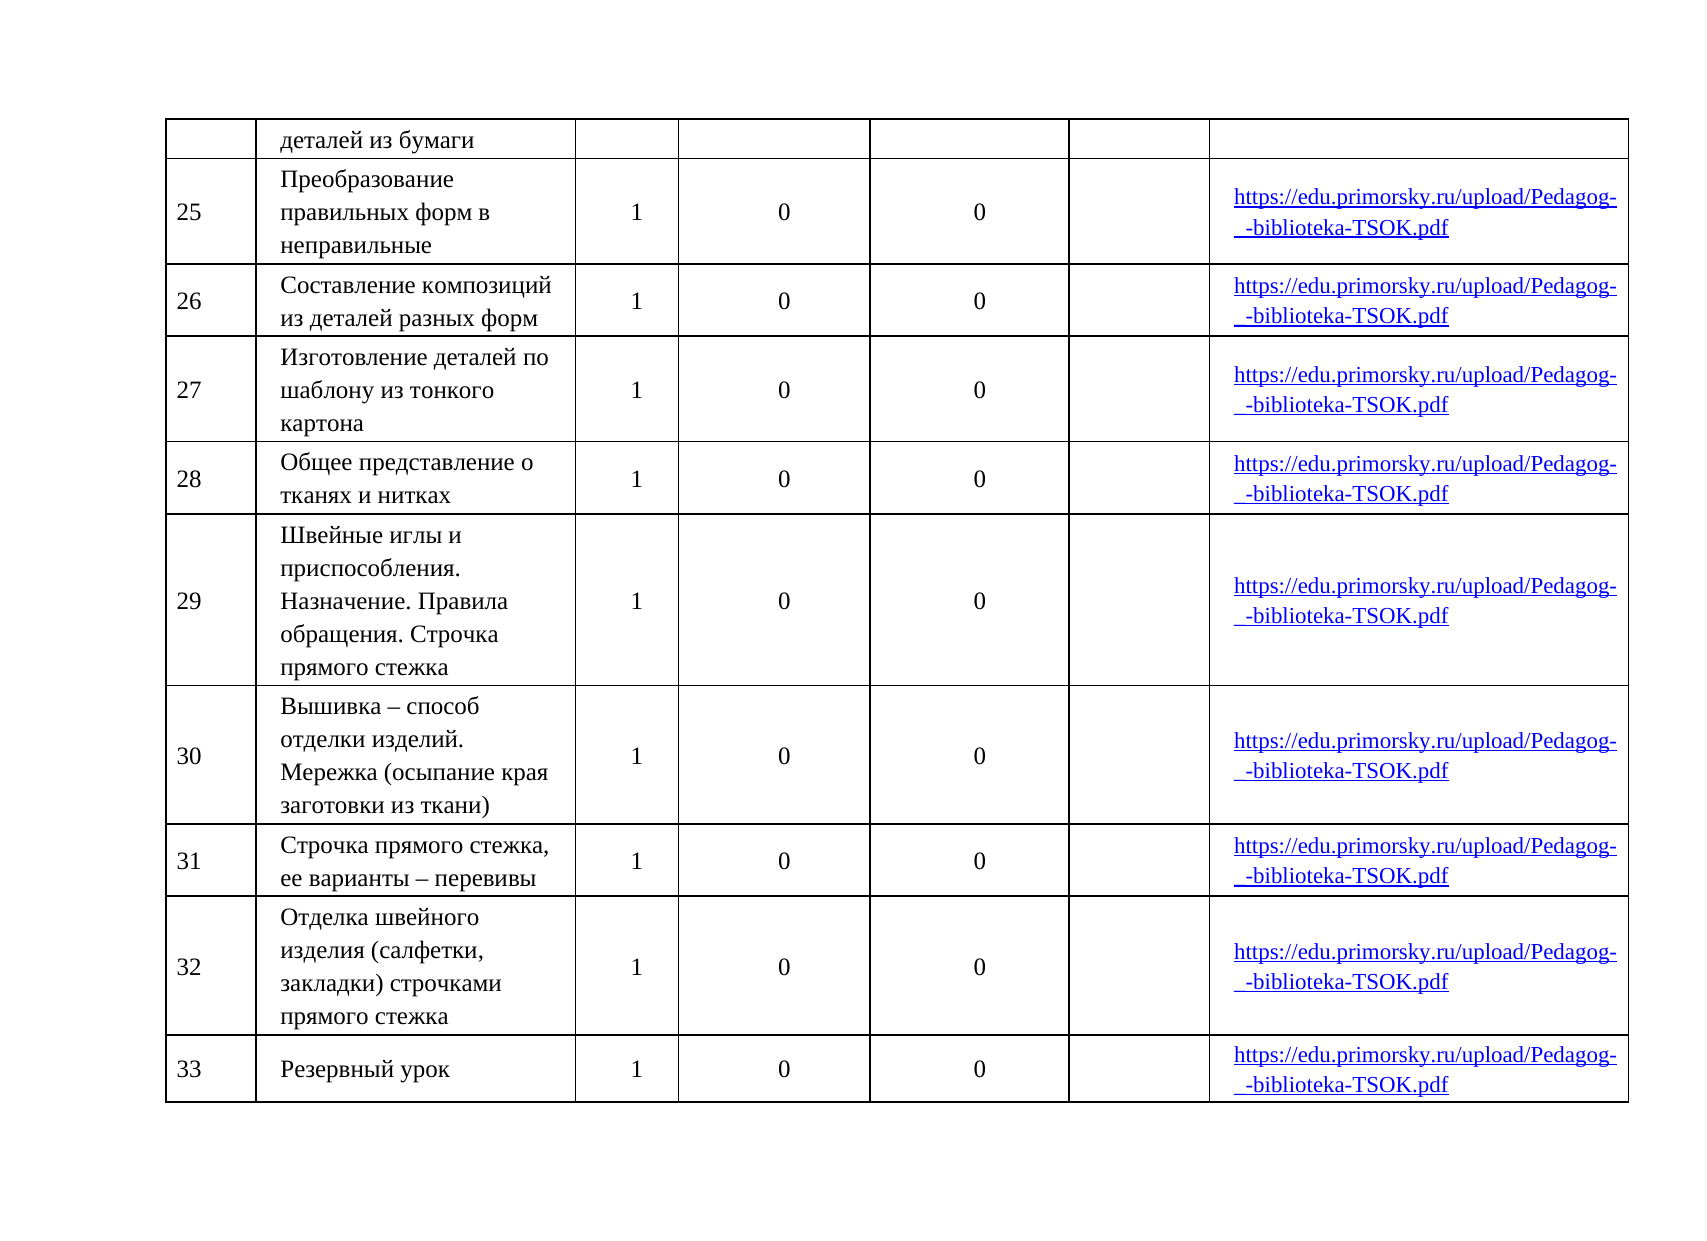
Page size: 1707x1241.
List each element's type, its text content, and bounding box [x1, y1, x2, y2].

table_cell [1070, 515, 1209, 684]
table_cell 29 [167, 515, 255, 684]
table_cell [1070, 825, 1209, 895]
table_cell Преобразование правильных форм в неправильные [257, 159, 575, 263]
table_cell 33 [167, 1036, 255, 1101]
table_cell Изготовление деталей по шаблону из тонкого картона [257, 337, 575, 441]
table_cell 0 [871, 442, 1068, 513]
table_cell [257, 120, 575, 157]
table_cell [1210, 120, 1628, 157]
table_cell 0 [679, 825, 869, 895]
table_cell Швейные иглы и приспособления. Назначение. Правила обращения. Строчка прямого стежка [257, 515, 575, 684]
table_cell 0 [871, 515, 1068, 684]
table_cell 0 [679, 159, 869, 263]
table_cell https://edu.primorsky.ru/upload/Pedagog-_-biblioteka-TSOK.pdf [1210, 337, 1628, 441]
table_cell 1 [576, 1036, 678, 1101]
table_cell [1070, 159, 1209, 263]
table_cell 0 [871, 159, 1068, 263]
table_cell 0 [871, 265, 1068, 335]
table_cell 31 [167, 825, 255, 895]
table_cell 25 [167, 159, 255, 263]
table_cell 0 [679, 515, 869, 684]
table_cell Резервный урок [257, 1036, 575, 1101]
table_cell [1070, 897, 1209, 1034]
table_cell [1070, 265, 1209, 335]
table_cell 0 [679, 1036, 869, 1101]
table_cell https://edu.primorsky.ru/upload/Pedagog-_-biblioteka-TSOK.pdf [1210, 442, 1628, 513]
table_cell 1 [576, 825, 678, 895]
table_cell 0 [679, 337, 869, 441]
table_cell https://edu.primorsky.ru/upload/Pedagog-_-biblioteka-TSOK.pdf [1210, 897, 1628, 1034]
table_cell 1 [576, 159, 678, 263]
table_cell 1 [576, 515, 678, 684]
table_cell [1070, 337, 1209, 441]
table_cell 0 [871, 686, 1068, 823]
table_cell 0 [871, 897, 1068, 1034]
table_cell 0 [679, 897, 869, 1034]
table_cell 28 [167, 442, 255, 513]
table_cell 1 [576, 265, 678, 335]
table_cell 0 [871, 1036, 1068, 1101]
table_cell 26 [167, 265, 255, 335]
table_cell 27 [167, 337, 255, 441]
table_cell 32 [167, 897, 255, 1034]
table_cell [1070, 1036, 1209, 1101]
table_cell https://edu.primorsky.ru/upload/Pedagog-_-biblioteka-TSOK.pdf [1210, 686, 1628, 823]
table_cell Общее представление о тканях и нитках [257, 442, 575, 513]
table_cell 0 [679, 265, 869, 335]
table_cell https://edu.primorsky.ru/upload/Pedagog-_-biblioteka-TSOK.pdf [1210, 1036, 1628, 1101]
table_cell 1 [576, 897, 678, 1034]
table_cell https://edu.primorsky.ru/upload/Pedagog-_-biblioteka-TSOK.pdf [1210, 515, 1628, 684]
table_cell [1210, 159, 1628, 263]
table_cell 0 [679, 120, 869, 157]
table_cell 0 [871, 337, 1068, 441]
table_cell 0 [871, 825, 1068, 895]
table_cell Отделка швейного изделия (салфетки, закладки) строчками прямого стежка [257, 897, 575, 1034]
table_cell https://edu.primorsky.ru/upload/Pedagog-_-biblioteka-TSOK.pdf [1210, 825, 1628, 895]
table_cell 0 [679, 442, 869, 513]
table_cell 30 [167, 686, 255, 823]
table_cell [1070, 120, 1209, 157]
table_cell 1 [576, 442, 678, 513]
table_cell 1 [576, 337, 678, 441]
table_cell Составление композиций из деталей разных форм [257, 265, 575, 335]
table_cell 1 [576, 120, 678, 157]
table_cell Строчка прямого стежка, ее варианты – перевивы [257, 825, 575, 895]
table_cell [1070, 442, 1209, 513]
table_cell https://edu.primorsky.ru/upload/Pedagog-_-biblioteka-TSOK.pdf [1210, 265, 1628, 335]
table_cell 1 [576, 686, 678, 823]
table_cell [1070, 686, 1209, 823]
table_cell Вышивка – способ отделки изделий. Мережка (осыпание края заготовки из ткани) [257, 686, 575, 823]
table_cell 0 [871, 120, 1068, 157]
table_cell 24 [167, 120, 255, 157]
table_cell 0 [679, 686, 869, 823]
